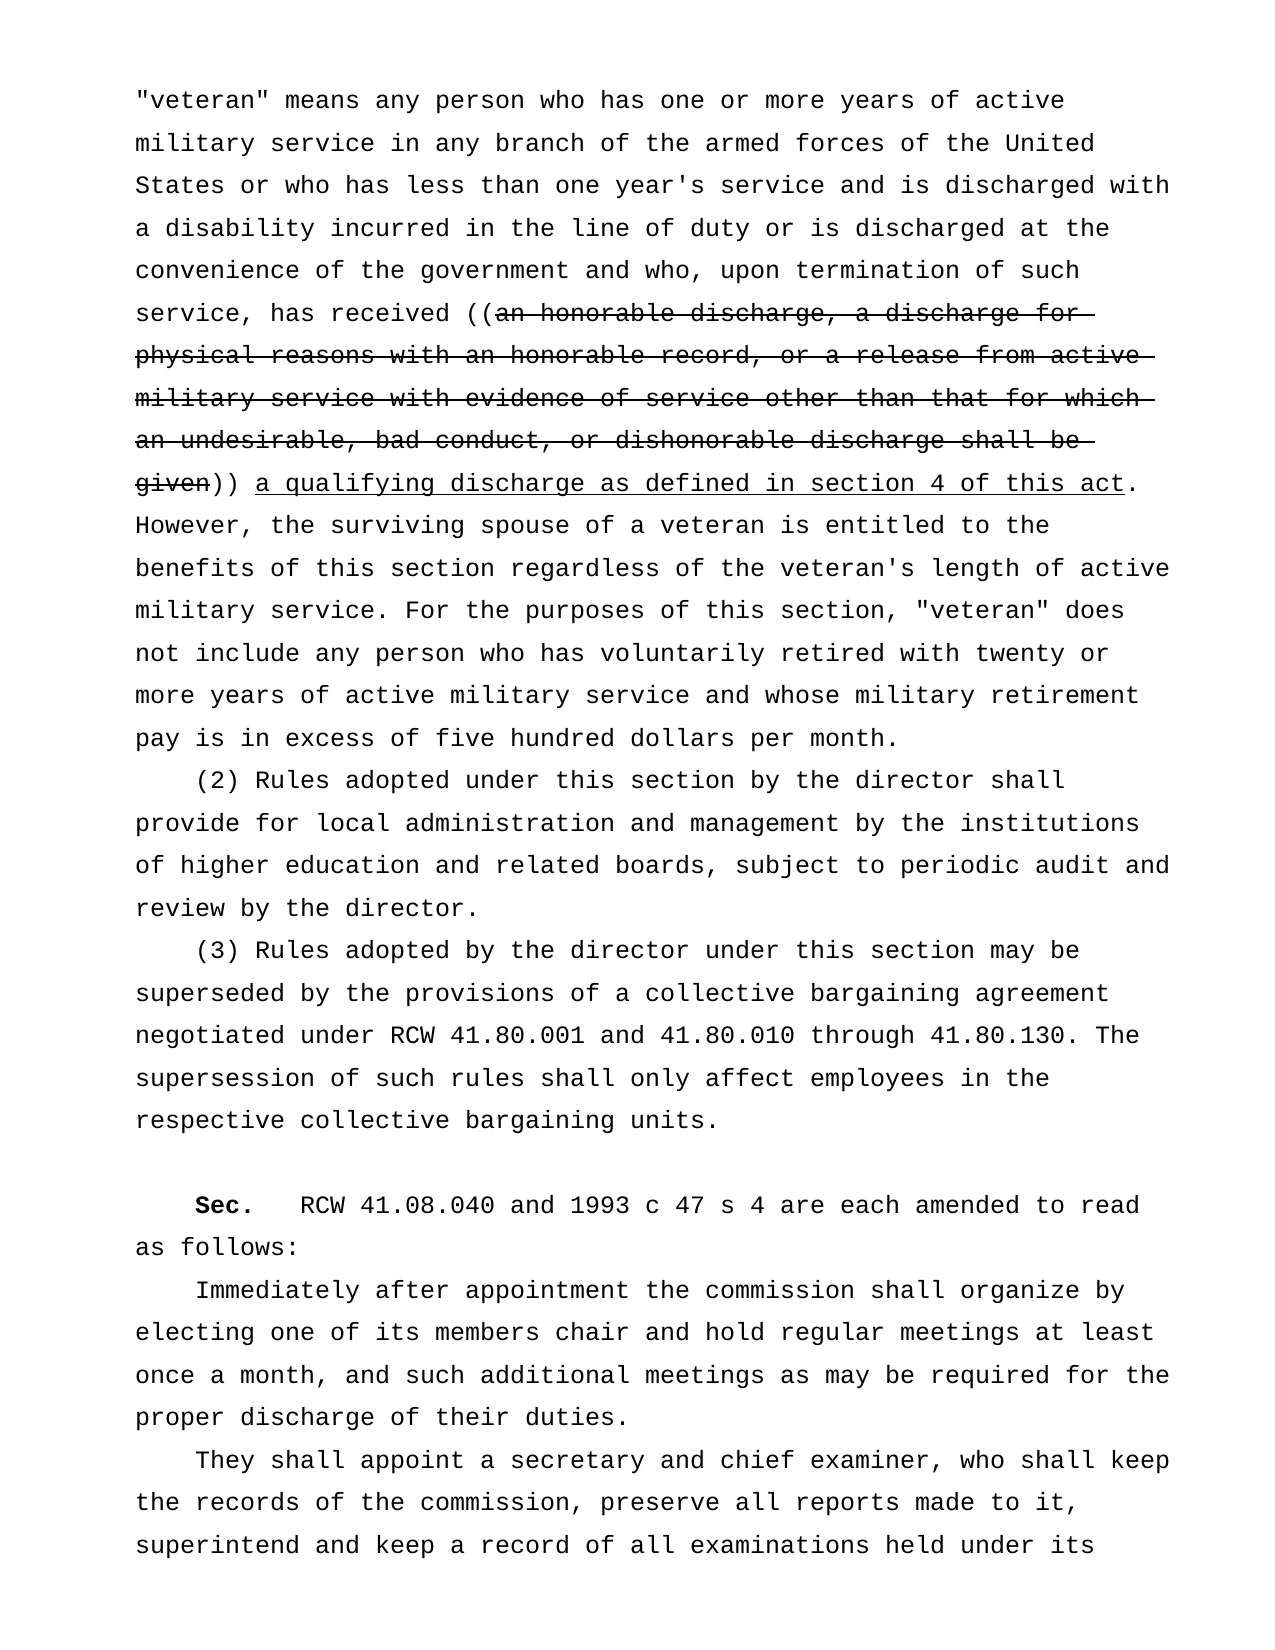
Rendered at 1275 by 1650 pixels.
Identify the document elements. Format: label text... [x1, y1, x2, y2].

text Immediately after appointment the commission shall organize by electing one of its members chair and hold regular meetings at least once a month, and such additional meetings as may be required for the proper discharge of their duties. [135, 1264, 1170, 1434]
text Sec. RCW 41.08.040 and 1993 c 47 s 4 are each amended to read as follows: [135, 1179, 1170, 1264]
text (2) Rules adopted under this section by the director shall provide for local administration and management by the institutions of higher education and related boards, subject to periodic audit and review by the director. [135, 755, 1170, 925]
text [135, 1434, 1170, 1562]
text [135, 75, 1170, 755]
text (3) Rules adopted by the director under this section may be superseded by the provisions of a collective bargaining agreement negotiated under RCW 41.80.001 and 41.80.010 through 41.80.130. The supersession of such rules shall only affect employees in the respective collective bargaining units. [135, 925, 1170, 1137]
